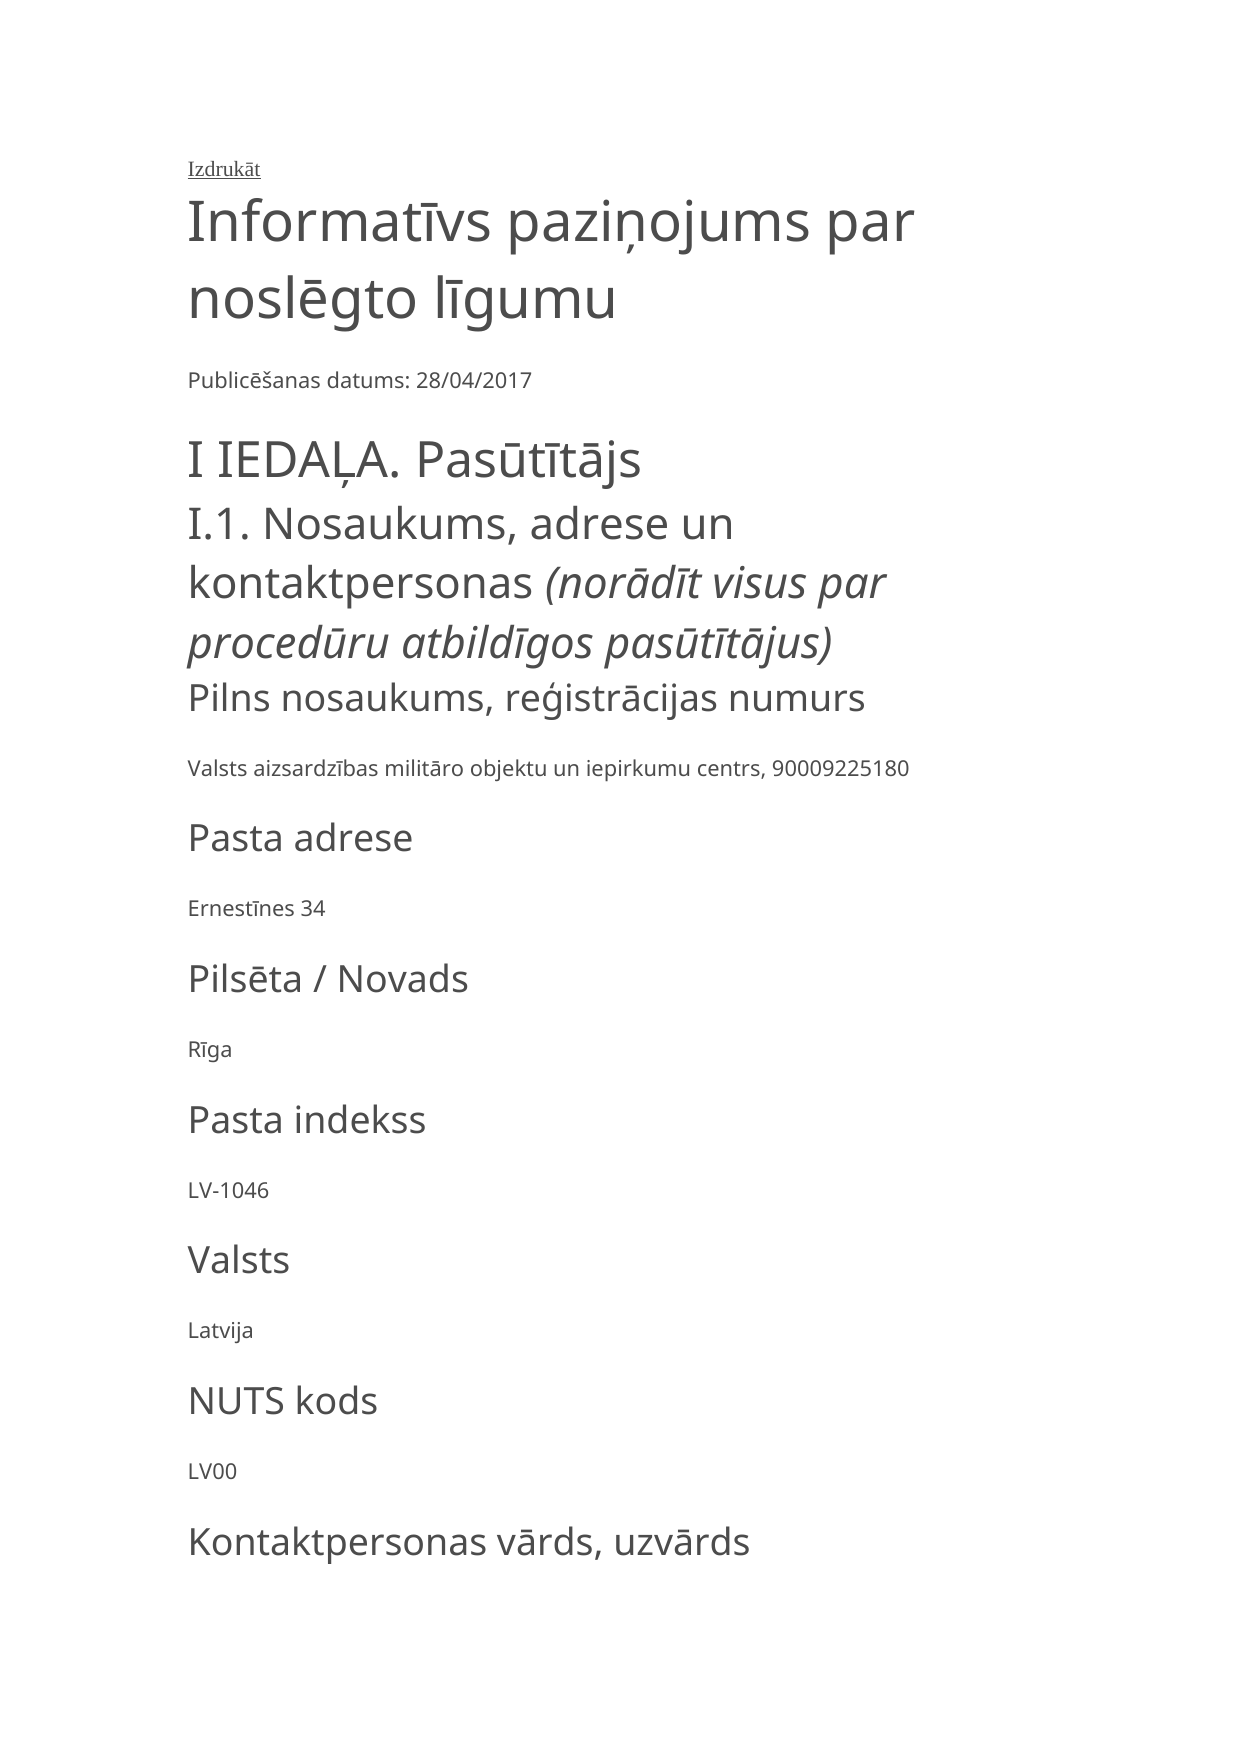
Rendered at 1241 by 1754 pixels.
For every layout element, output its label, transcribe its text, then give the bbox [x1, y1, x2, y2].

text Pasta adrese [187, 812, 1053, 863]
text Pilns nosaukums, reģistrācijas numurs [187, 671, 1053, 722]
text Rīga [187, 1032, 1053, 1064]
text Valsts aizsardzības militāro objektu un iepirkumu centrs, 90009225180 [187, 751, 1053, 782]
text Publicēšanas datums: 28/04/2017 [187, 364, 1053, 395]
text Pasta indekss [187, 1093, 1053, 1144]
text Valsts [187, 1233, 1053, 1284]
text I.1. Nosaukums, adrese un kontaktpersonas (norādīt visus par procedūru atbildīgos pasūtītājus) [187, 492, 1053, 671]
text Ernestīnes 34 [187, 892, 1053, 923]
text Izdrukāt [187, 150, 1053, 181]
text Informatīvs paziņojums par noslēgto līgumu [187, 181, 1053, 334]
text Kontaktpersonas vārds, uzvārds [187, 1515, 1053, 1566]
text LV-1046 [187, 1173, 1053, 1204]
text Pilsēta / Novads [187, 952, 1053, 1003]
text LV00 [187, 1454, 1053, 1486]
text I IEDAĻA. Pasūtītājs [187, 424, 1053, 492]
text Latvija [187, 1314, 1053, 1345]
text NUTS kods [187, 1374, 1053, 1425]
